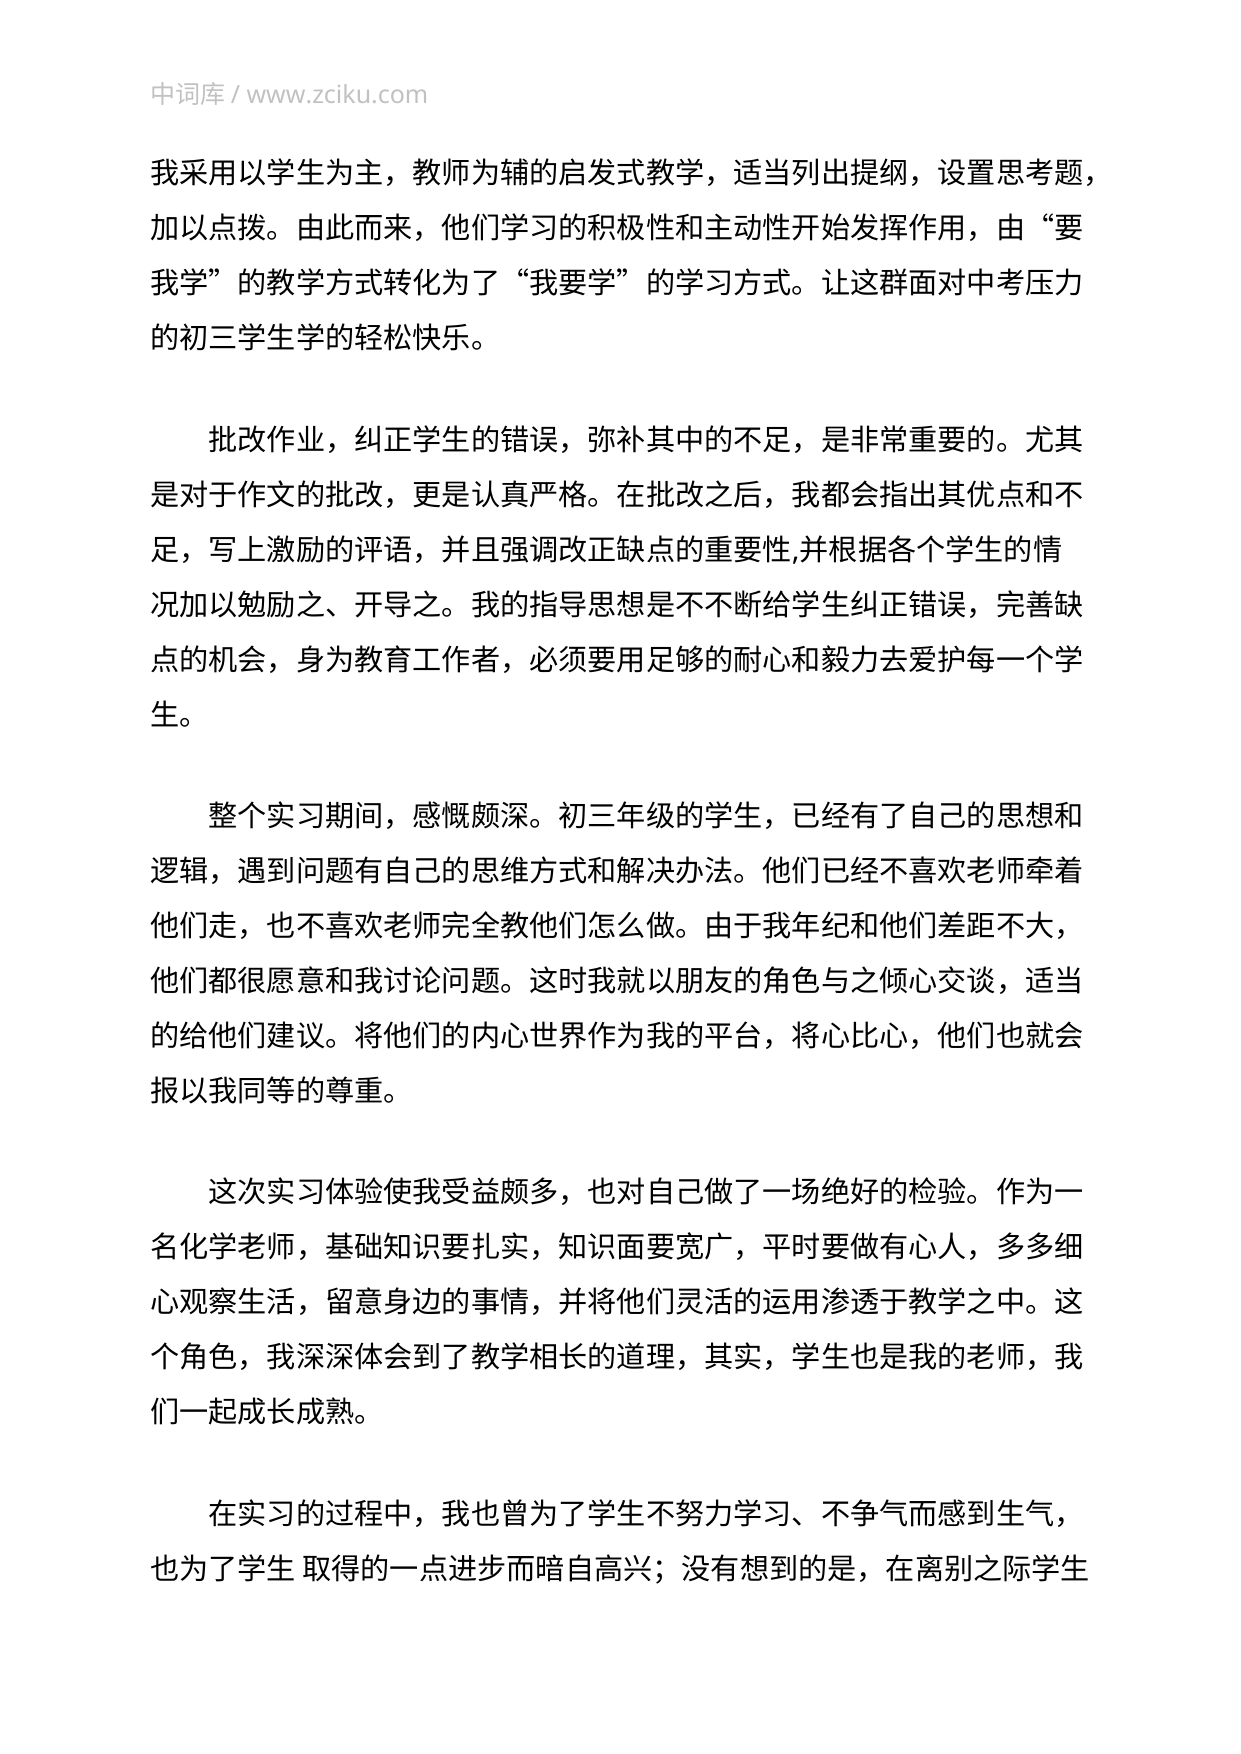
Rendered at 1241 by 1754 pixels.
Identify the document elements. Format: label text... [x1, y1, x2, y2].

text 整个实习期间，感慨颇深。初三年级的学生，已经有了自己的思想和逻辑，遇到问题有自己的思维方式和解决办法。他们已经不喜欢老师牵着他们走，也不喜欢老师完全教他们怎么做。由于我年纪和他们差距不大，他们都很愿意和我讨论问题。这时我就以朋友的角色与之倾心交谈，适当的给他们建议。将他们的内心世界作为我的平台，将心比心，他们也就会报以我同等的尊重。 [150, 793, 1090, 1109]
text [150, 150, 1090, 357]
text 批改作业，纠正学生的错误，弥补其中的不足，是非常重要的。尤其是对于作文的批改，更是认真严格。在批改之后，我都会指出其优点和不足，写上激励的评语，并且强调改正缺点的重要性,并根据各个学生的情况加以勉励之、开导之。我的指导思想是不不断给学生纠正错误，完善缺点的机会，身为教育工作者，必须要用足够的耐心和毅力去爱护每一个学生。 [150, 416, 1090, 733]
text 这次实习体验使我受益颇多，也对自己做了一场绝好的检验。作为一名化学老师，基础知识要扎实，知识面要宽广，平时要做有心人，多多细心观察生活，留意身边的事情，并将他们灵活的运用渗透于教学之中。这个角色，我深深体会到了教学相长的道理，其实，学生也是我的老师，我们一起成长成熟。 [150, 1169, 1090, 1431]
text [150, 1490, 1090, 1588]
